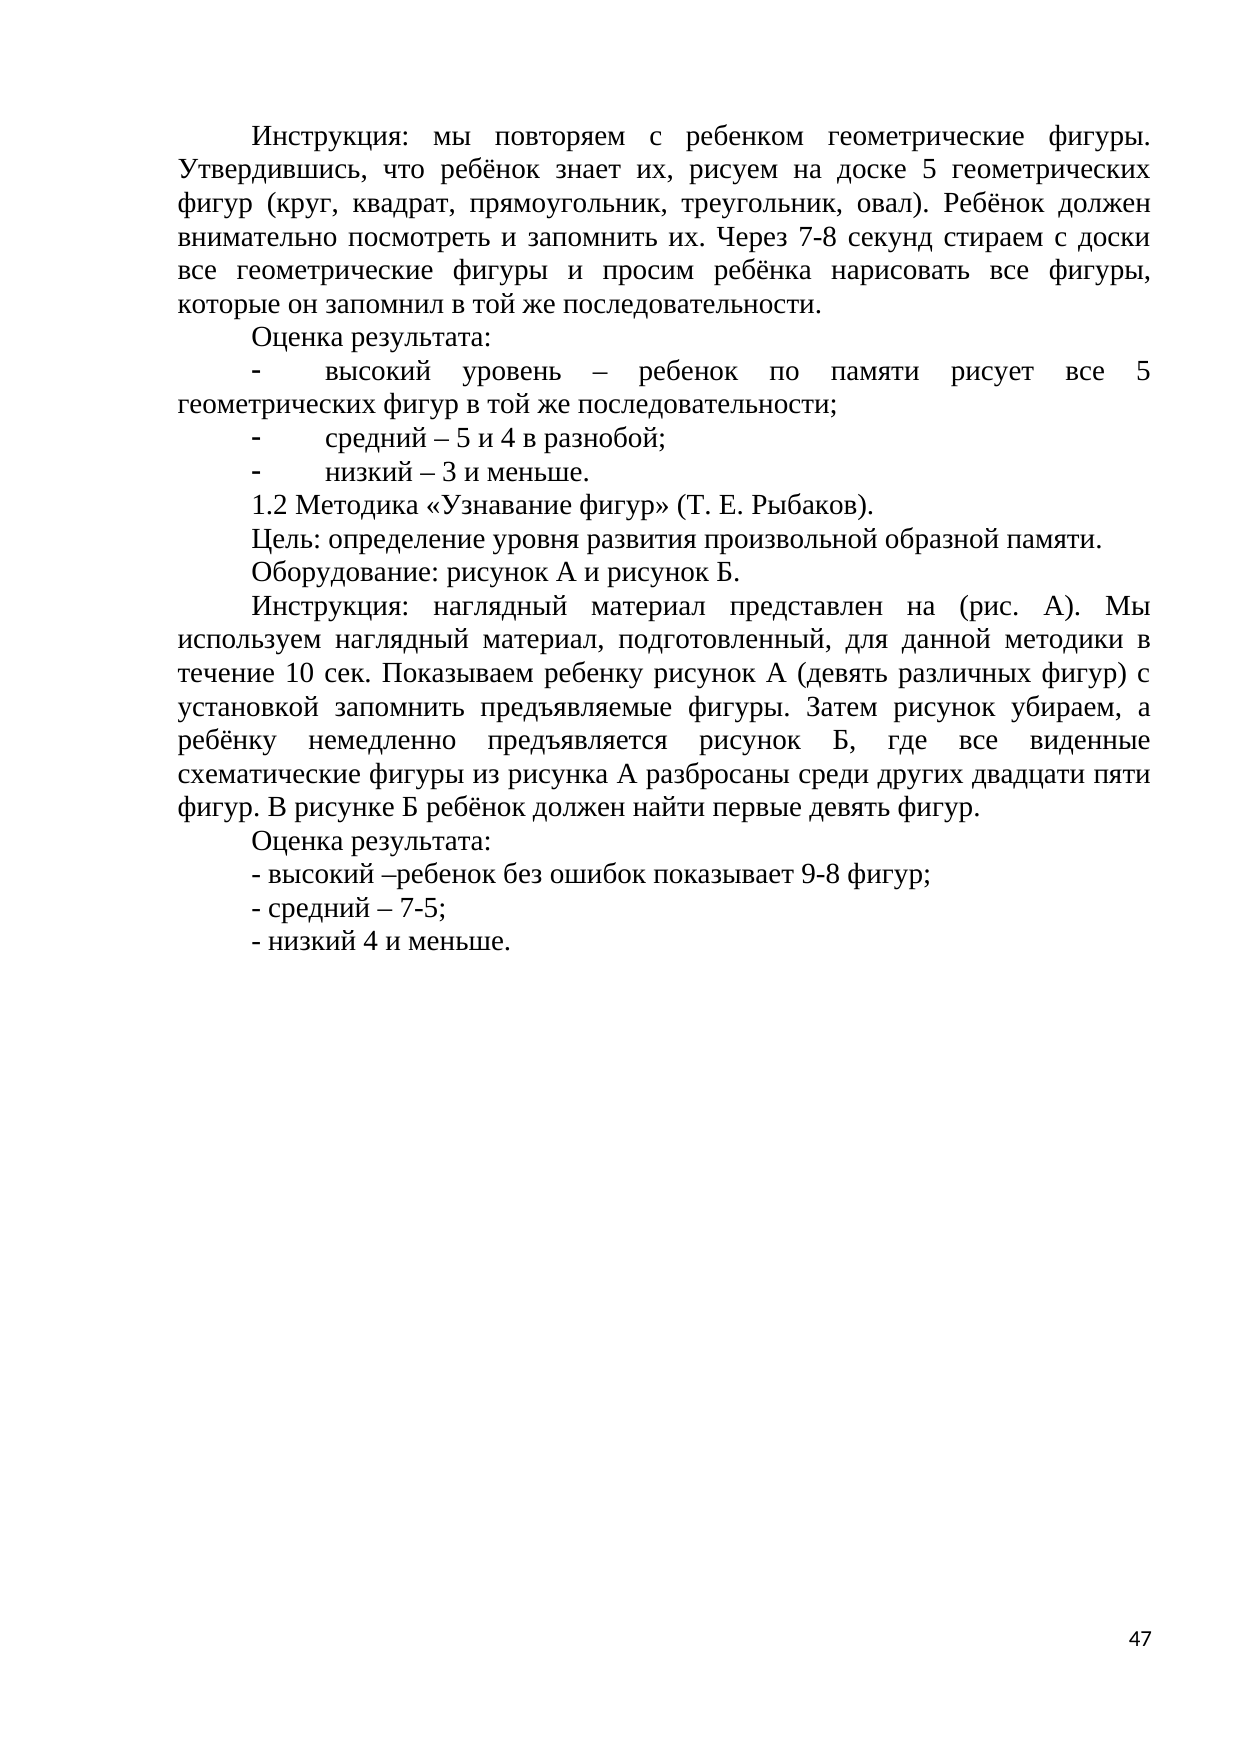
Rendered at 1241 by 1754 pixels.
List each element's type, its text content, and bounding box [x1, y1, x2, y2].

text Оборудование: рисунок А и рисунок Б. [177, 554, 1152, 588]
list высокий уровень – ребенок по памяти рисует все 5 геометрических фигур в той же последовательности; [177, 353, 1152, 420]
text 1.2 Методика «Узнавание фигур» (Т. Е. Рыбаков). [177, 487, 1152, 521]
text - средний – 7-5; [177, 890, 1152, 923]
text Инструкция: наглядный материал представлен на (рис. А). Мы используем наглядный материал, подготовленный, для данной методики в течение 10 сек. Показываем ребенку рисунок А (девять различных фигур) с установкой запомнить предъявляемые фигуры. Затем рисунок убираем, а ребёнку немедленно предъявляется рисунок Б, где все виденные схематические фигуры из рисунка А разбросаны среди других двадцати пяти фигур. В рисунке Б ребёнок должен найти первые девять фигур. [177, 588, 1152, 823]
text - высокий –ребенок без ошибок показывает 9-8 фигур; [177, 856, 1152, 890]
list низкий – 3 и меньше. [177, 454, 1152, 487]
text - низкий 4 и меньше. [177, 923, 1152, 957]
text Оценка результата: [177, 319, 1152, 353]
list средний – 5 и 4 в разнобой; [177, 420, 1152, 454]
text Инструкция: мы повторяем с ребенком геометрические фигуры. Утвердившись, что ребёнок знает их, рисуем на доске 5 геометрических фигур (круг, квадрат, прямоугольник, треугольник, овал). Ребёнок должен внимательно посмотреть и запомнить их. Через 7-8 секунд стираем с доски все геометрические фигуры и просим ребёнка нарисовать все фигуры, которые он запомнил в той же последовательности. [177, 118, 1152, 319]
text Оценка результата: [177, 823, 1152, 856]
text Цель: определение уровня развития произвольной образной памяти. [177, 521, 1152, 554]
